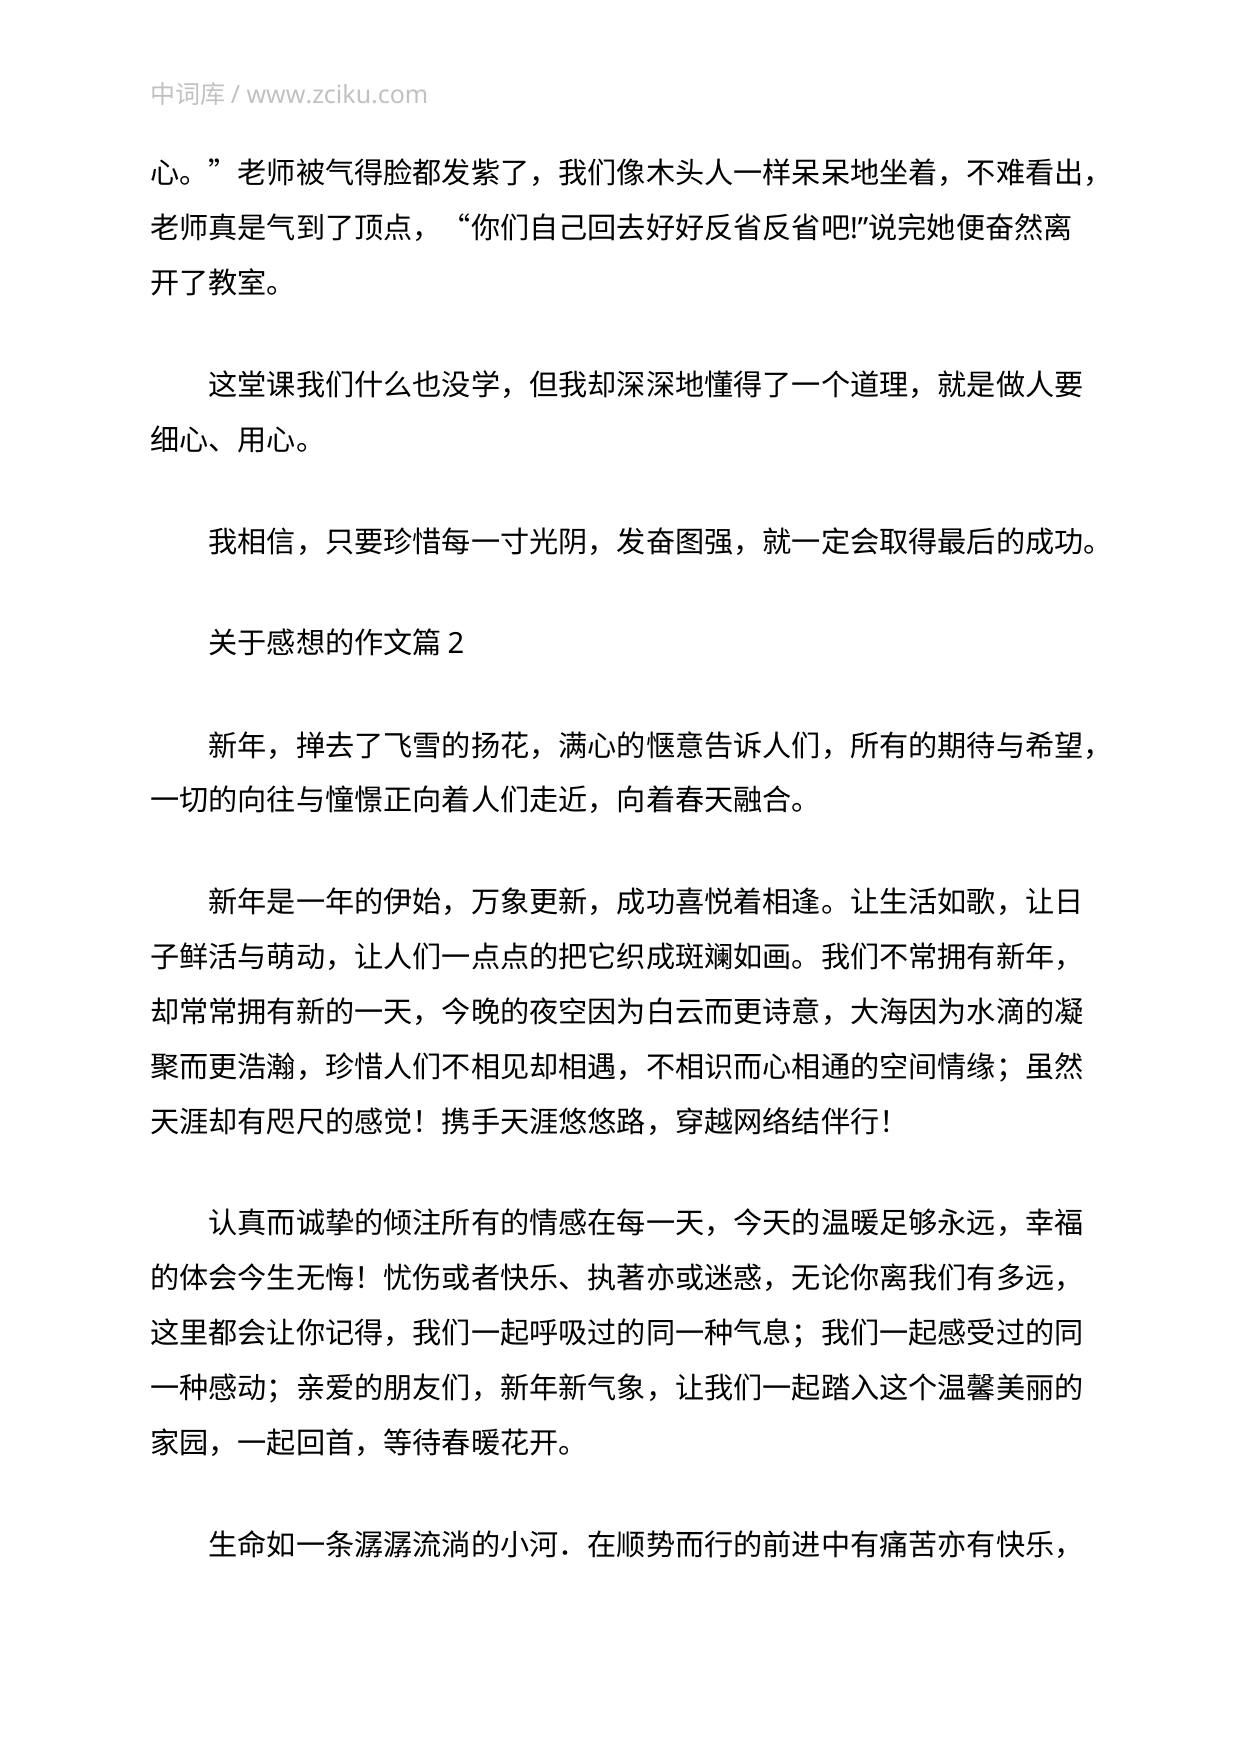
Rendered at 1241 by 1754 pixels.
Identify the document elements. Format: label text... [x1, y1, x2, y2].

text 这堂课我们什么也没学，但我却深深地懂得了一个道理，就是做人要细心、用心。 [150, 362, 1090, 459]
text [150, 1521, 1090, 1564]
text 我相信，只要珍惜每一寸光阴，发奋图强，就一定会取得最后的成功。 [150, 518, 1090, 561]
text 新年，掸去了飞雪的扬花，满心的惬意告诉人们，所有的期待与希望，一切的向往与憧憬正向着人们走近，向着春天融合。 [150, 722, 1090, 819]
text 新年是一年的伊始，万象更新，成功喜悦着相逢。让生活如歌，让日子鲜活与萌动，让人们一点点的把它织成斑斓如画。我们不常拥有新年，却常常拥有新的一天，今晚的夜空因为白云而更诗意，大海因为水滴的凝聚而更浩瀚，珍惜人们不相见却相遇，不相识而心相通的空间情缘；虽然天涯却有咫尺的感觉！携手天涯悠悠路，穿越网络结伴行！ [150, 879, 1090, 1141]
text 认真而诚挚的倾注所有的情感在每一天，今天的温暖足够永远，幸福的体会今生无悔！忧伤或者快乐、执著亦或迷惑，无论你离我们有多远，这里都会让你记得，我们一起呼吸过的同一种气息；我们一起感受过的同一种感动；亲爱的朋友们，新年新气象，让我们一起踏入这个温馨美丽的家园，一起回首，等待春暖花开。 [150, 1200, 1090, 1462]
text 关于感想的作文篇2 [150, 620, 1090, 662]
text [150, 150, 1090, 302]
